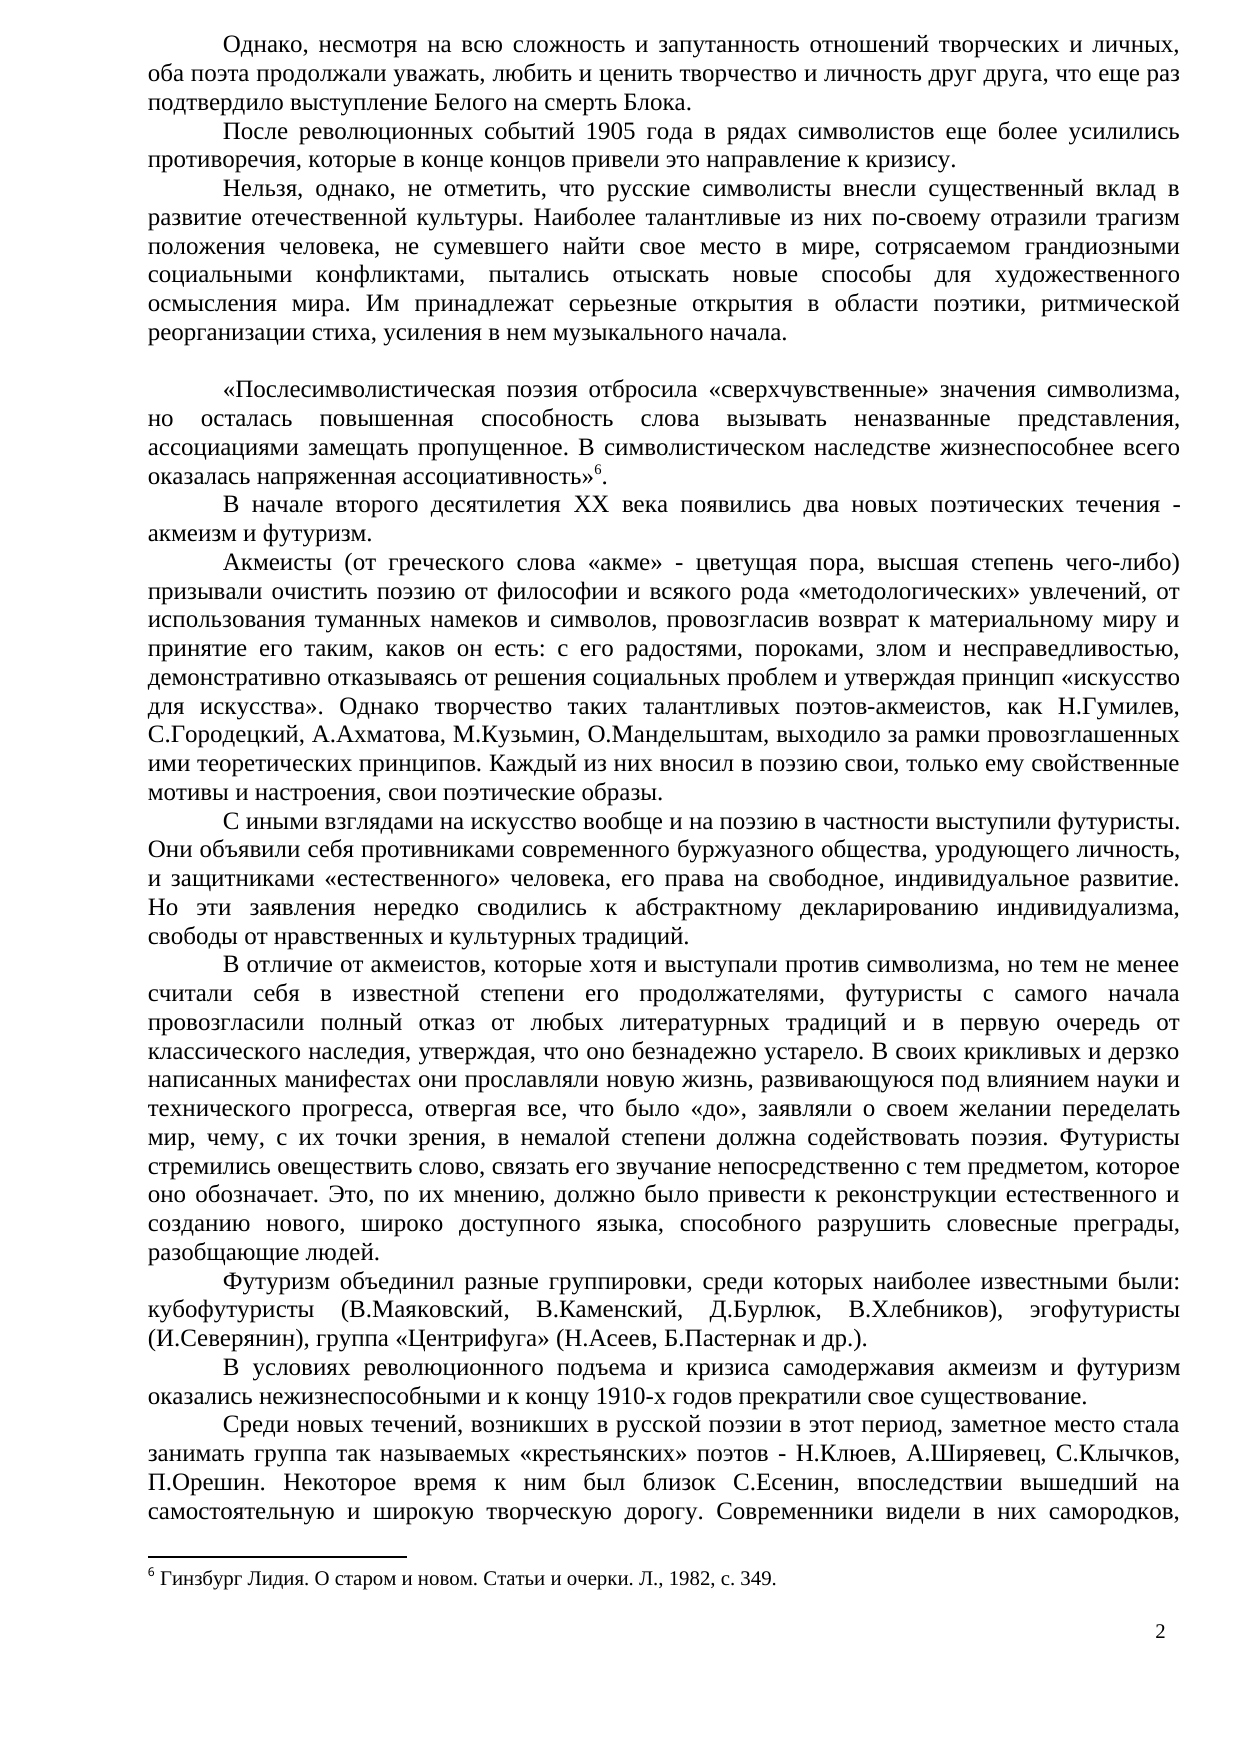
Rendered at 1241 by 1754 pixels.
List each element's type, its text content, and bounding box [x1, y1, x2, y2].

text В отличие от акмеистов, которые хотя и выступали против символизма, но тем не менее считали себя в известной степени его продолжателями, футуристы с самого начала провозгласили полный отказ от любых литературных традиций и в первую очередь от классического наследия, утверждая, что оно безнадежно устарело. В своих крикливых и дерзко написанных манифестах они прославляли новую жизнь, развивающуюся под влиянием науки и технического прогресса, отвергая все, что было «до», заявляли о своем желании переделать мир, чему, с их точки зрения, в немалой степени должна содействовать поэзия. Футуристы стремились овеществить слово, связать его звучание непосредственно с тем предметом, которое оно обозначает. Это, по их мнению, должно было привести к реконструкции естественного и созданию нового, широко доступного языка, способного разрушить словесные преграды, разобщающие людей. [148, 949, 1181, 1266]
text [148, 1409, 1181, 1524]
text После революционных событий 1905 года в рядах символистов еще более усилились противоречия, которые в конце концов привели это направление к кризису. [148, 116, 1181, 173]
text «Послесимволистическая поэзия отбросила «сверхчувственные» значения символизма, но осталась повышенная способность слова вызывать неназванные представления, ассоциациями замещать пропущенное. В символистическом наследстве жизнеспособнее всего оказалась напряженная ассоциативность». [148, 374, 1181, 489]
text В условиях революционного подъема и кризиса самодержавия акмеизм и футуризм оказались нежизнеспособными и к концу 1910-х годов прекратили свое существование. [148, 1352, 1181, 1409]
text Однако, несмотря на всю сложность и запутанность отношений творческих и личных, оба поэта продолжали уважать, любить и ценить творчество и личность друг друга, что еще раз подтвердило выступление Белого на смерть Блока. [148, 29, 1181, 116]
text Нельзя, однако, не отметить, что русские символисты внесли существенный вклад в развитие отечественной культуры. Наиболее талантливые из них по-своему отразили трагизм положения человека, не сумевшего найти свое место в мире, сотрясаемом грандиозными социальными конфликтами, пытались отыскать новые способы для художественного осмысления мира. Им принадлежат серьезные открытия в области поэтики, ритмической реорганизации стиха, усиления в нем музыкального начала. [148, 173, 1181, 346]
text Акмеисты (от греческого слова «акме» - цветущая пора, высшая степень чего-либо) призывали очистить поэзию от философии и всякого рода «методологических» увлечений, от использования туманных намеков и символов, провозгласив возврат к материальному миру и принятие его таким, каков он есть: с его радостями, пороками, злом и несправедливостью, демонстративно отказываясь от решения социальных проблем и утверждая принцип «искусство для искусства». Однако творчество таких талантливых поэтов-акмеистов, как Н.Гумилев, С.Городецкий, А.Ахматова, М.Кузьмин, О.Мандельштам, выходило за рамки провозглашенных ими теоретических принципов. Каждый из них вносил в поэзию свои, только ему свойственные мотивы и настроения, свои поэтические образы. [148, 547, 1181, 806]
text С иными взглядами на искусство вообще и на поэзию в частности выступили футуристы. Они объявили себя противниками современного буржуазного общества, уродующего личность, и защитниками «естественного» человека, его права на свободное, индивидуальное развитие. Но эти заявления нередко сводились к абстрактному декларированию индивидуализма, свободы от нравственных и культурных традиций. [148, 806, 1181, 949]
text В начале второго десятилетия XX века появились два новых поэтических течения - акмеизм и футуризм. [148, 489, 1181, 547]
text Футуризм объединил разные группировки, среди которых наиболее известными были: кубофутуристы (В.Маяковский, В.Каменский, Д.Бурлюк, В.Хлебников), эгофутуристы (И.Северянин), группа «Центрифуга» (Н.Асеев, Б.Пастернак и др.). [148, 1266, 1181, 1352]
